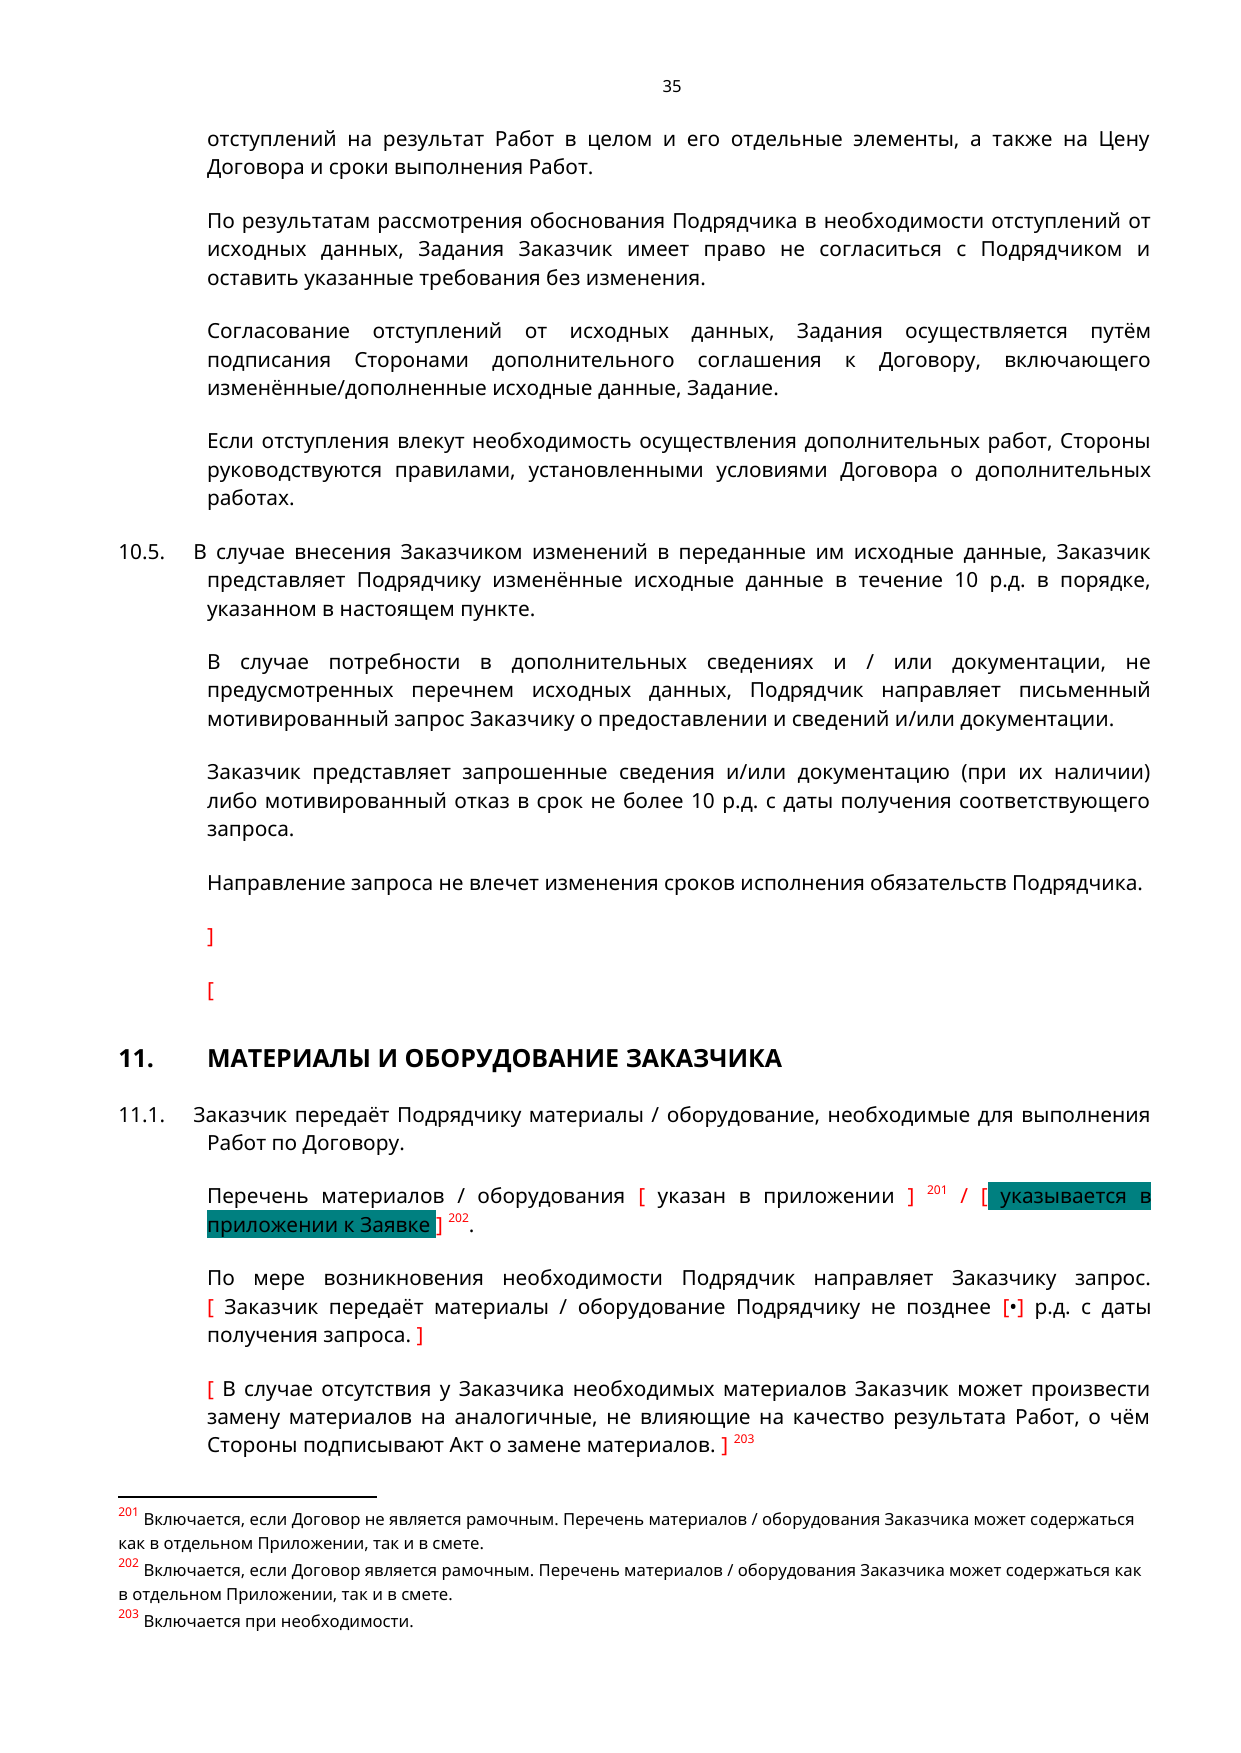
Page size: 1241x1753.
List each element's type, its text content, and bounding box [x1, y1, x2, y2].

text Заказчик передаёт Подрядчику материалы / оборудование, необходимые для выполнения Работ по Договору. [118, 1100, 1152, 1157]
text В случае внесения Заказчиком изменений в переданные им исходные данные, Заказчик представляет Подрядчику изменённые исходные данные в течение 10 р.д. в порядке, указанном в настоящем пункте. [118, 537, 1152, 622]
text МАТЕРИАЛЫ И ОБОРУДОВАНИЕ ЗАКАЗЧИКА [118, 1041, 1152, 1075]
text Перечень материалов / оборудования [ указан в приложении ] / [ указывается в приложении к Заявке ] . [207, 1182, 1152, 1238]
text [ В случае отсутствия у Заказчика необходимых материалов Заказчик может произвести замену материалов на аналогичные, не влияющие на качество результата Работ, о чём Стороны подписывают Акт о замене материалов. ] [207, 1374, 1152, 1459]
text По мере возникновения необходимости Подрядчик направляет Заказчику запрос. [ Заказчик передаёт материалы / оборудование Подрядчику не позднее [•] р.д. с даты получения запроса. ] [207, 1263, 1152, 1349]
text Заказчик представляет запрошенные сведения и/или документацию (при их наличии) либо мотивированный отказ в срок не более 10 р.д. с даты получения соответствующего запроса. [207, 757, 1152, 843]
text Согласование отступлений от исходных данных, Задания осуществляется путём подписания Сторонами дополнительного соглашения к Договору, включающего изменённые/дополненные исходные данные, Задание. [207, 316, 1152, 402]
text [ [207, 975, 1152, 1003]
text ] [207, 921, 1152, 950]
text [118, 124, 1152, 181]
text В случае потребности в дополнительных сведениях и / или документации, не предусмотренных перечнем исходных данных, Подрядчик направляет письменный мотивированный запрос Заказчику о предоставлении и сведений и/или документации. [207, 647, 1152, 732]
text По результатам рассмотрения обоснования Подрядчика в необходимости отступлений от исходных данных, Задания Заказчик имеет право не согласиться с Подрядчиком и оставить указанные требования без изменения. [207, 206, 1152, 291]
text Направление запроса не влечет изменения сроков исполнения обязательств Подрядчика. [207, 868, 1152, 896]
text Если отступления влекут необходимость осуществления дополнительных работ, Стороны руководствуются правилами, установленными условиями Договора о дополнительных работах. [207, 427, 1152, 512]
